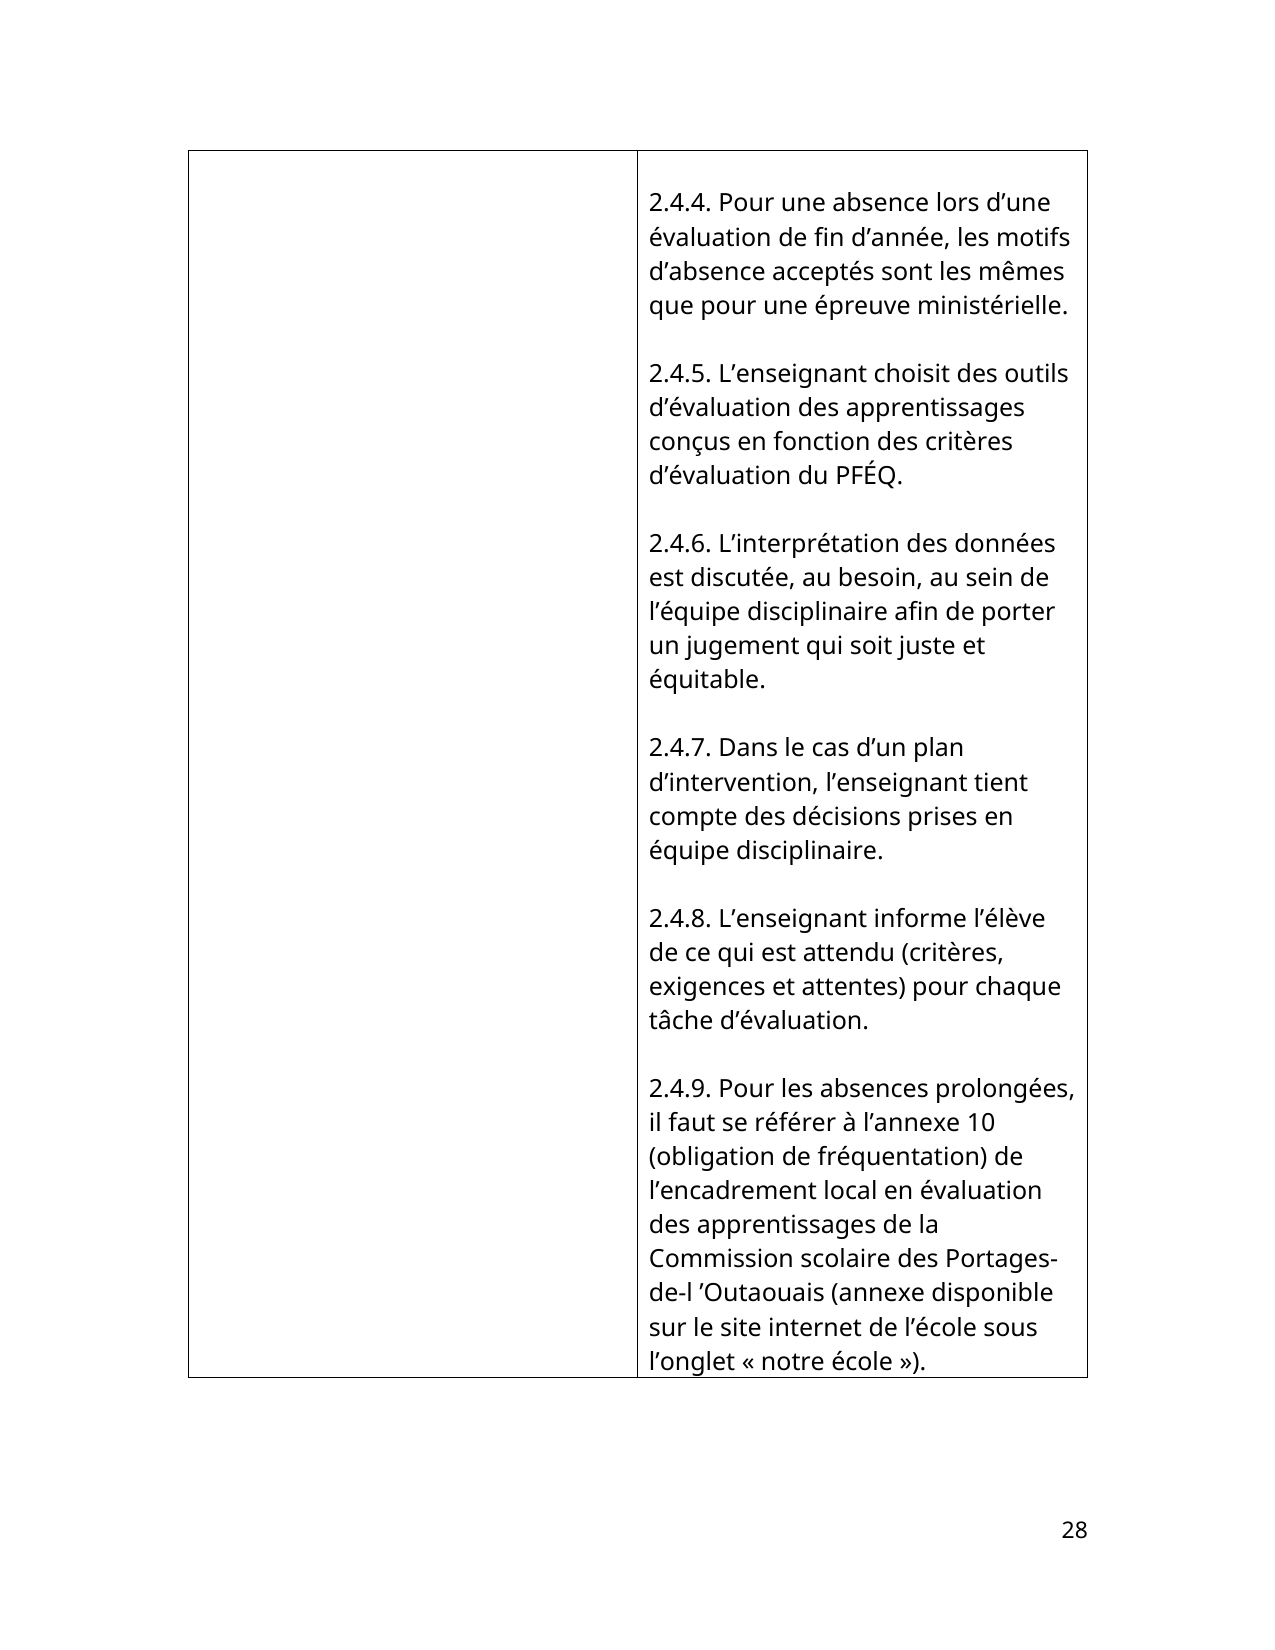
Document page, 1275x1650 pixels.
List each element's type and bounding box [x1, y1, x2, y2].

table_header [638, 151, 1087, 1377]
table_header [189, 151, 637, 1377]
